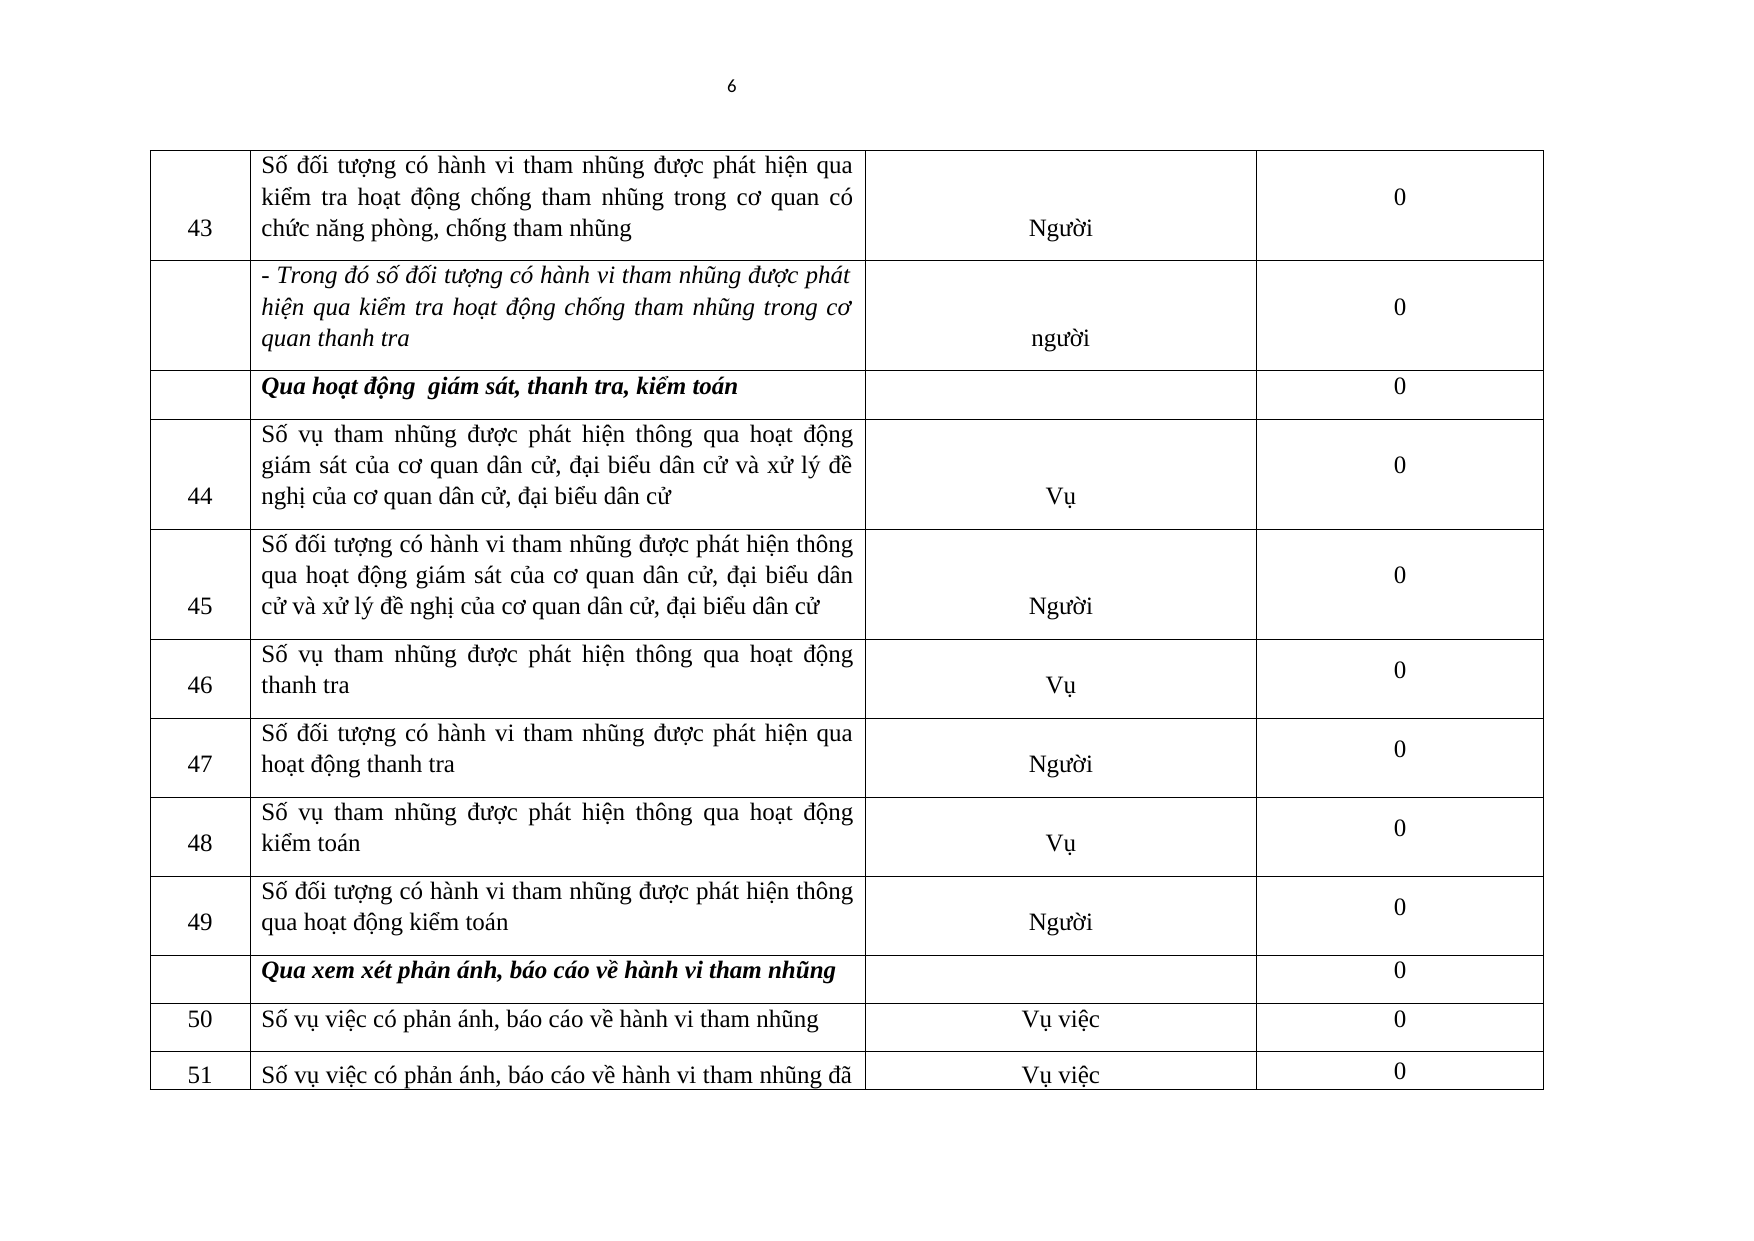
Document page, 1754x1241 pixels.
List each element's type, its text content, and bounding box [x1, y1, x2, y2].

table_cell Số đối tượng có hành vi tham nhũng được phát hiện thông qua hoạt động giám sát của cơ quan dân cử, đại biểu dân cử và xử lý đề nghị của cơ quan dân cử, đại biểu dân cử [251, 530, 865, 639]
table_cell 0 [1257, 530, 1543, 639]
table_cell 44 [151, 420, 250, 528]
table_cell 45 [151, 530, 250, 639]
table_cell 0 [1257, 151, 1543, 260]
table_cell 47 [151, 719, 250, 797]
table_cell 50 [151, 1004, 250, 1051]
table_cell 48 [151, 798, 250, 876]
table_cell Vụ [866, 640, 1256, 718]
table_cell 0 [1257, 261, 1543, 370]
table_cell Qua hoạt động giám sát, thanh tra, kiểm toán [251, 371, 865, 418]
table_cell Người [866, 151, 1256, 260]
table_cell Số vụ tham nhũng được phát hiện thông qua hoạt động kiểm toán [251, 798, 865, 876]
table_cell - Trong đó số đối tượng có hành vi tham nhũng được phát hiện qua kiểm tra hoạt động chống tham nhũng trong cơ quan thanh tra [251, 261, 865, 370]
table_cell người [866, 261, 1256, 370]
table_cell Người [866, 877, 1256, 955]
table_cell 51 [151, 1052, 250, 1089]
table_cell 0 [1257, 640, 1543, 718]
table_cell Số vụ tham nhũng được phát hiện thông qua hoạt động giám sát của cơ quan dân cử, đại biểu dân cử và xử lý đề nghị của cơ quan dân cử, đại biểu dân cử [251, 420, 865, 528]
table_cell Vụ [866, 420, 1256, 528]
table_cell 0 [1257, 877, 1543, 955]
table_cell 49 [151, 877, 250, 955]
table_cell Người [866, 719, 1256, 797]
table_cell [866, 371, 1256, 418]
table_cell [866, 956, 1256, 1003]
table_cell 43 [151, 151, 250, 260]
table_cell Số vụ việc có phản ánh, báo cáo về hành vi tham nhũng [251, 1004, 865, 1051]
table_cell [251, 1052, 865, 1089]
table_cell Số vụ tham nhũng được phát hiện thông qua hoạt động thanh tra [251, 640, 865, 718]
table_cell [151, 956, 250, 1003]
table_cell 0 [1257, 420, 1543, 528]
table_cell 0 [1257, 798, 1543, 876]
table_cell 0 [1257, 1052, 1543, 1089]
table_cell Vụ việc [866, 1052, 1256, 1089]
table_cell 0 [1257, 1004, 1543, 1051]
table_cell Số đối tượng có hành vi tham nhũng được phát hiện qua kiểm tra hoạt động chống tham nhũng trong cơ quan có chức năng phòng, chống tham nhũng [251, 151, 865, 260]
table_cell Qua xem xét phản ánh, báo cáo về hành vi tham nhũng [251, 956, 865, 1003]
table_cell 0 [1257, 371, 1543, 418]
table_cell Vụ [866, 798, 1256, 876]
table_cell [151, 371, 250, 418]
table_cell Người [866, 530, 1256, 639]
table_cell 46 [151, 640, 250, 718]
table_cell Vụ việc [866, 1004, 1256, 1051]
table_cell 0 [1257, 956, 1543, 1003]
table_cell Số đối tượng có hành vi tham nhũng được phát hiện qua hoạt động thanh tra [251, 719, 865, 797]
table_cell Số đối tượng có hành vi tham nhũng được phát hiện thông qua hoạt động kiểm toán [251, 877, 865, 955]
table_cell 0 [1257, 719, 1543, 797]
table_cell [151, 261, 250, 370]
